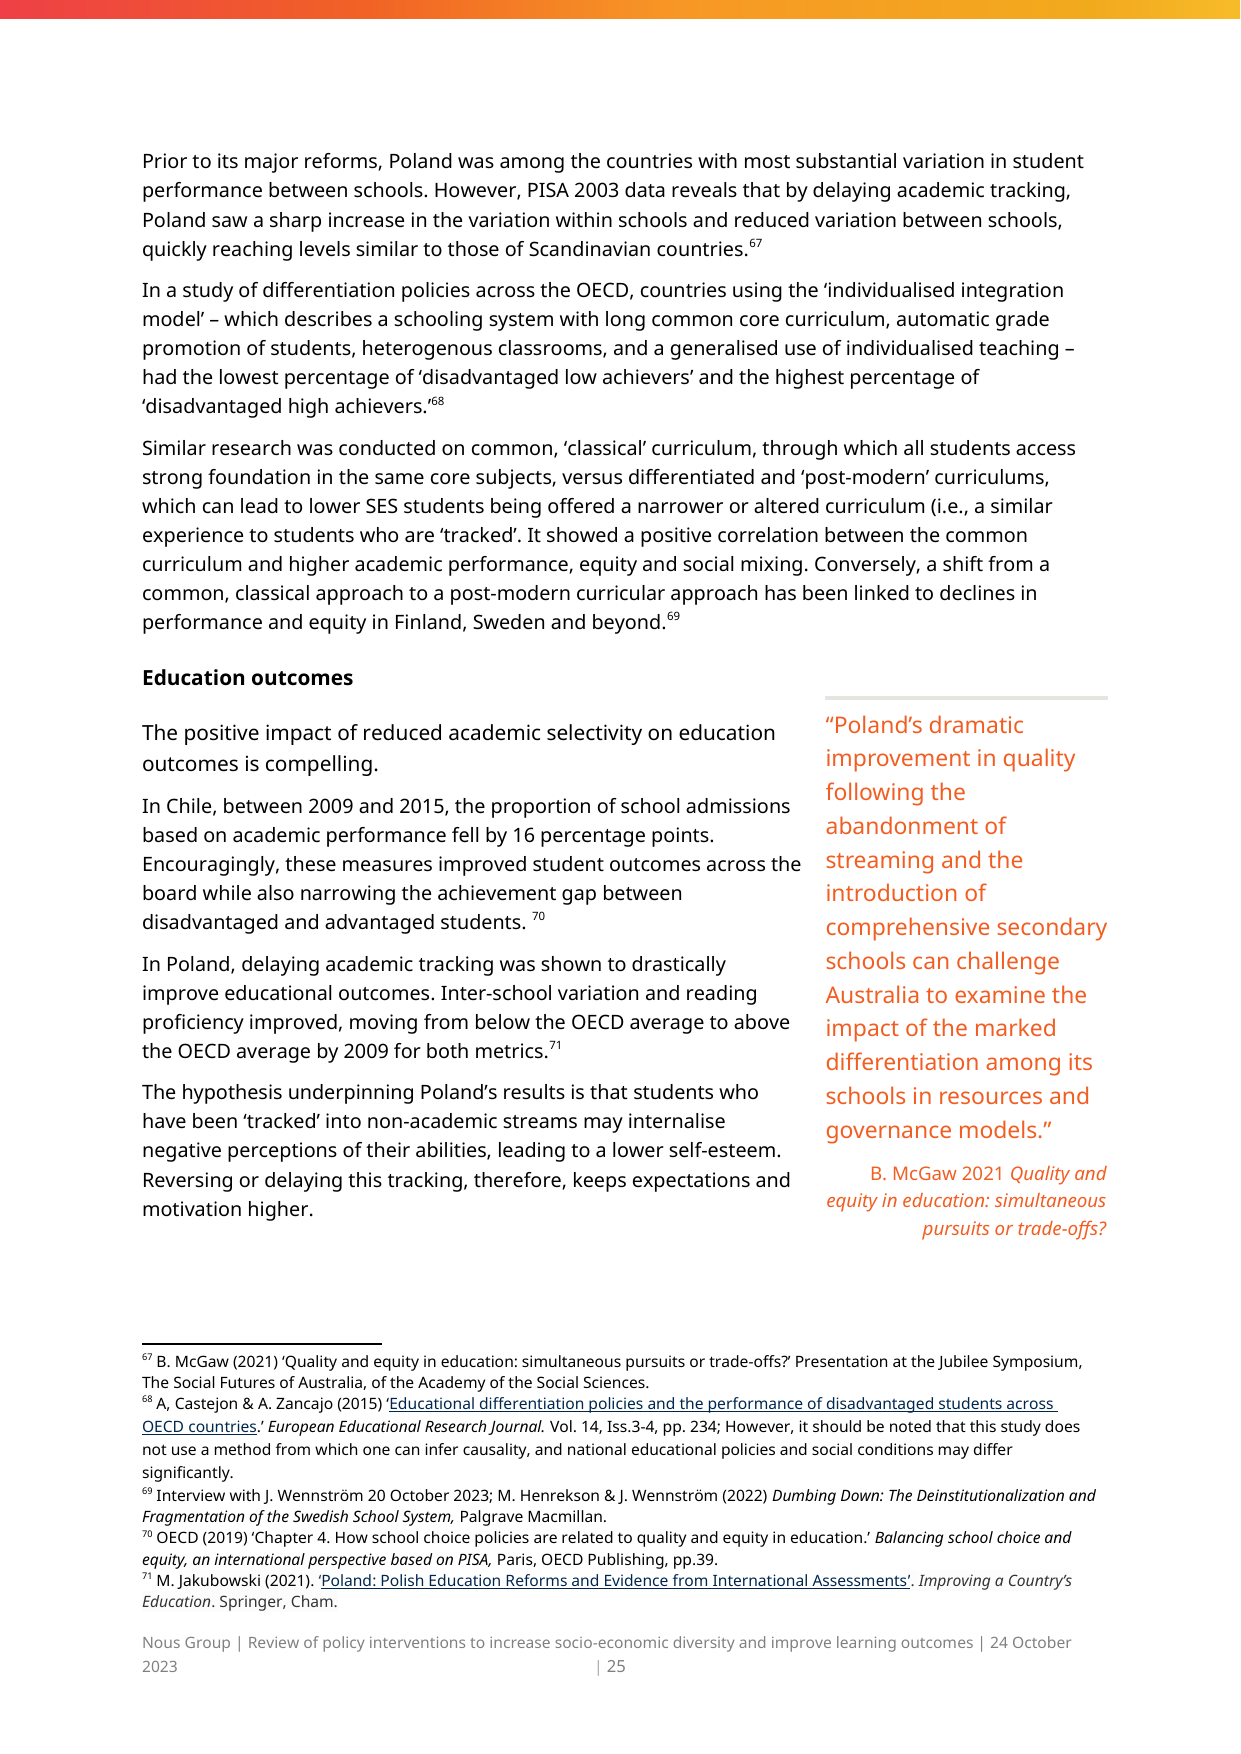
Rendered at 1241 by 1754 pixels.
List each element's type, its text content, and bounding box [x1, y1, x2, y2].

picture [0, 0, 1241, 19]
text In Chile, between 2009 and 2015, the proportion of school admissions based on academic performance fell by 16 percentage points. Encouragingly, these measures improved student outcomes across the board while also narrowing the achievement gap between disadvantaged and advantaged students. [142, 792, 825, 935]
text In a study of differentiation policies across the OECD, countries using the ‘individualised integration model’ – which describes a schooling system with long common core curriculum, automatic grade promotion of students, heterogenous classrooms, and a generalised use of individualised teaching – had the lowest percentage of ‘disadvantaged low achievers’ and the highest percentage of ‘disadvantaged high achievers.’ [142, 276, 1098, 420]
subtitle Education outcomes [142, 663, 1098, 691]
subtitle The positive impact of reduced academic selectivity on education outcomes is compelling. [142, 718, 825, 777]
text In Poland, delaying academic tracking was shown to drastically improve educational outcomes. Inter-school variation and reading proficiency improved, moving from below the OECD average to above the OECD average by 2009 for both metrics. [142, 950, 825, 1064]
text Similar research was conducted on common, ‘classical’ curriculum, through which all students access strong foundation in the same core subjects, versus differentiated and ‘post-modern’ curriculums, which can lead to lower SES students being offered a narrower or altered curriculum (i.e., a similar experience to students who are ‘tracked’. It showed a positive correlation between the common curriculum and higher academic performance, equity and social mixing. Conversely, a shift from a common, classical approach to a post-modern curricular approach has been linked to declines in performance and equity in Finland, Sweden and beyond. [142, 434, 1098, 636]
text Prior to its major reforms, Poland was among the countries with most substantial variation in student performance between schools. However, PISA 2003 data reveals that by delaying academic tracking, Poland saw a sharp increase in the variation within schools and reduced variation between schools, quickly reaching levels similar to those of Scandinavian countries. [142, 148, 1098, 262]
text The hypothesis underpinning Poland’s results is that students who have been ‘tracked’ into non-academic streams may internalise negative perceptions of their abilities, leading to a lower self-esteem. Reversing or delaying this tracking, therefore, keeps expectations and motivation higher. [142, 1079, 825, 1222]
